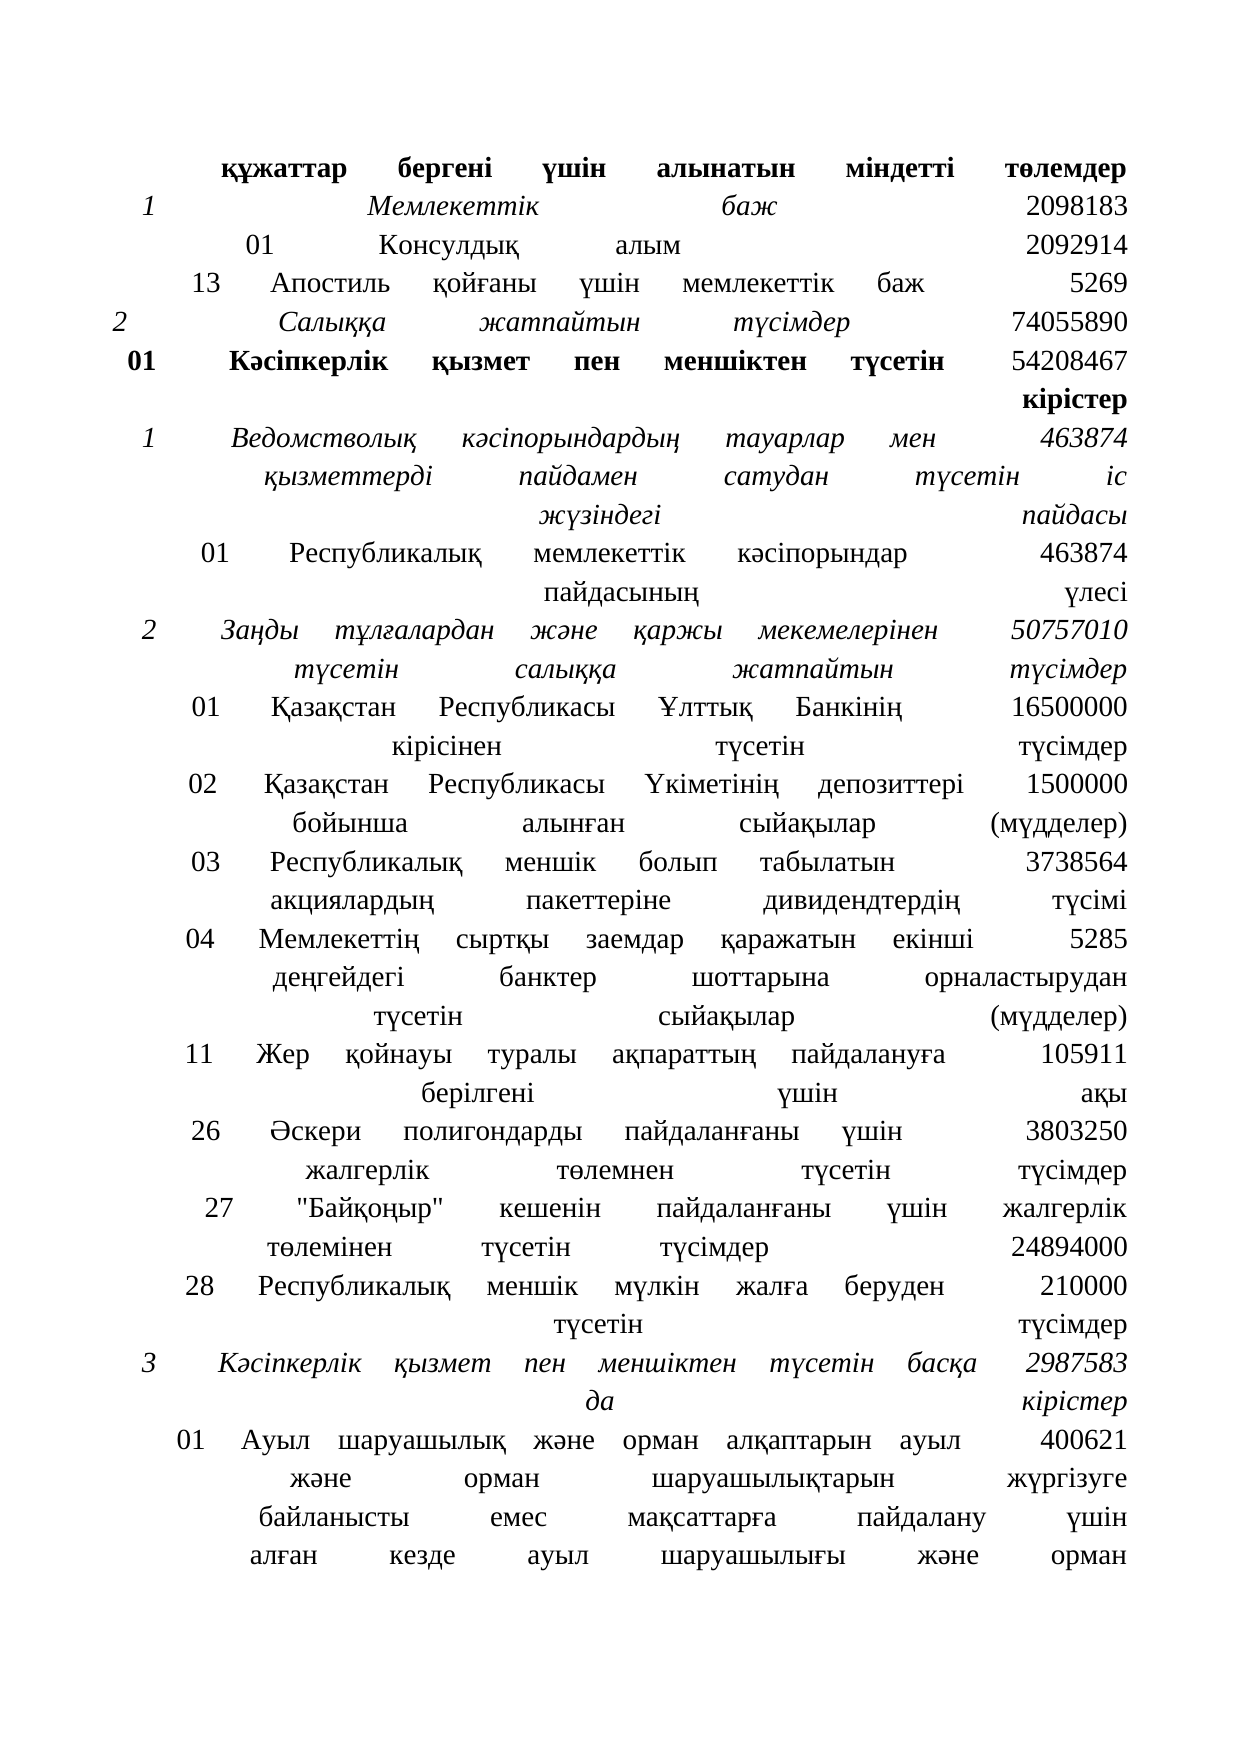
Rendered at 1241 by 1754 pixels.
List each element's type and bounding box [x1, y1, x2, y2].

text [112, 150, 1128, 1571]
